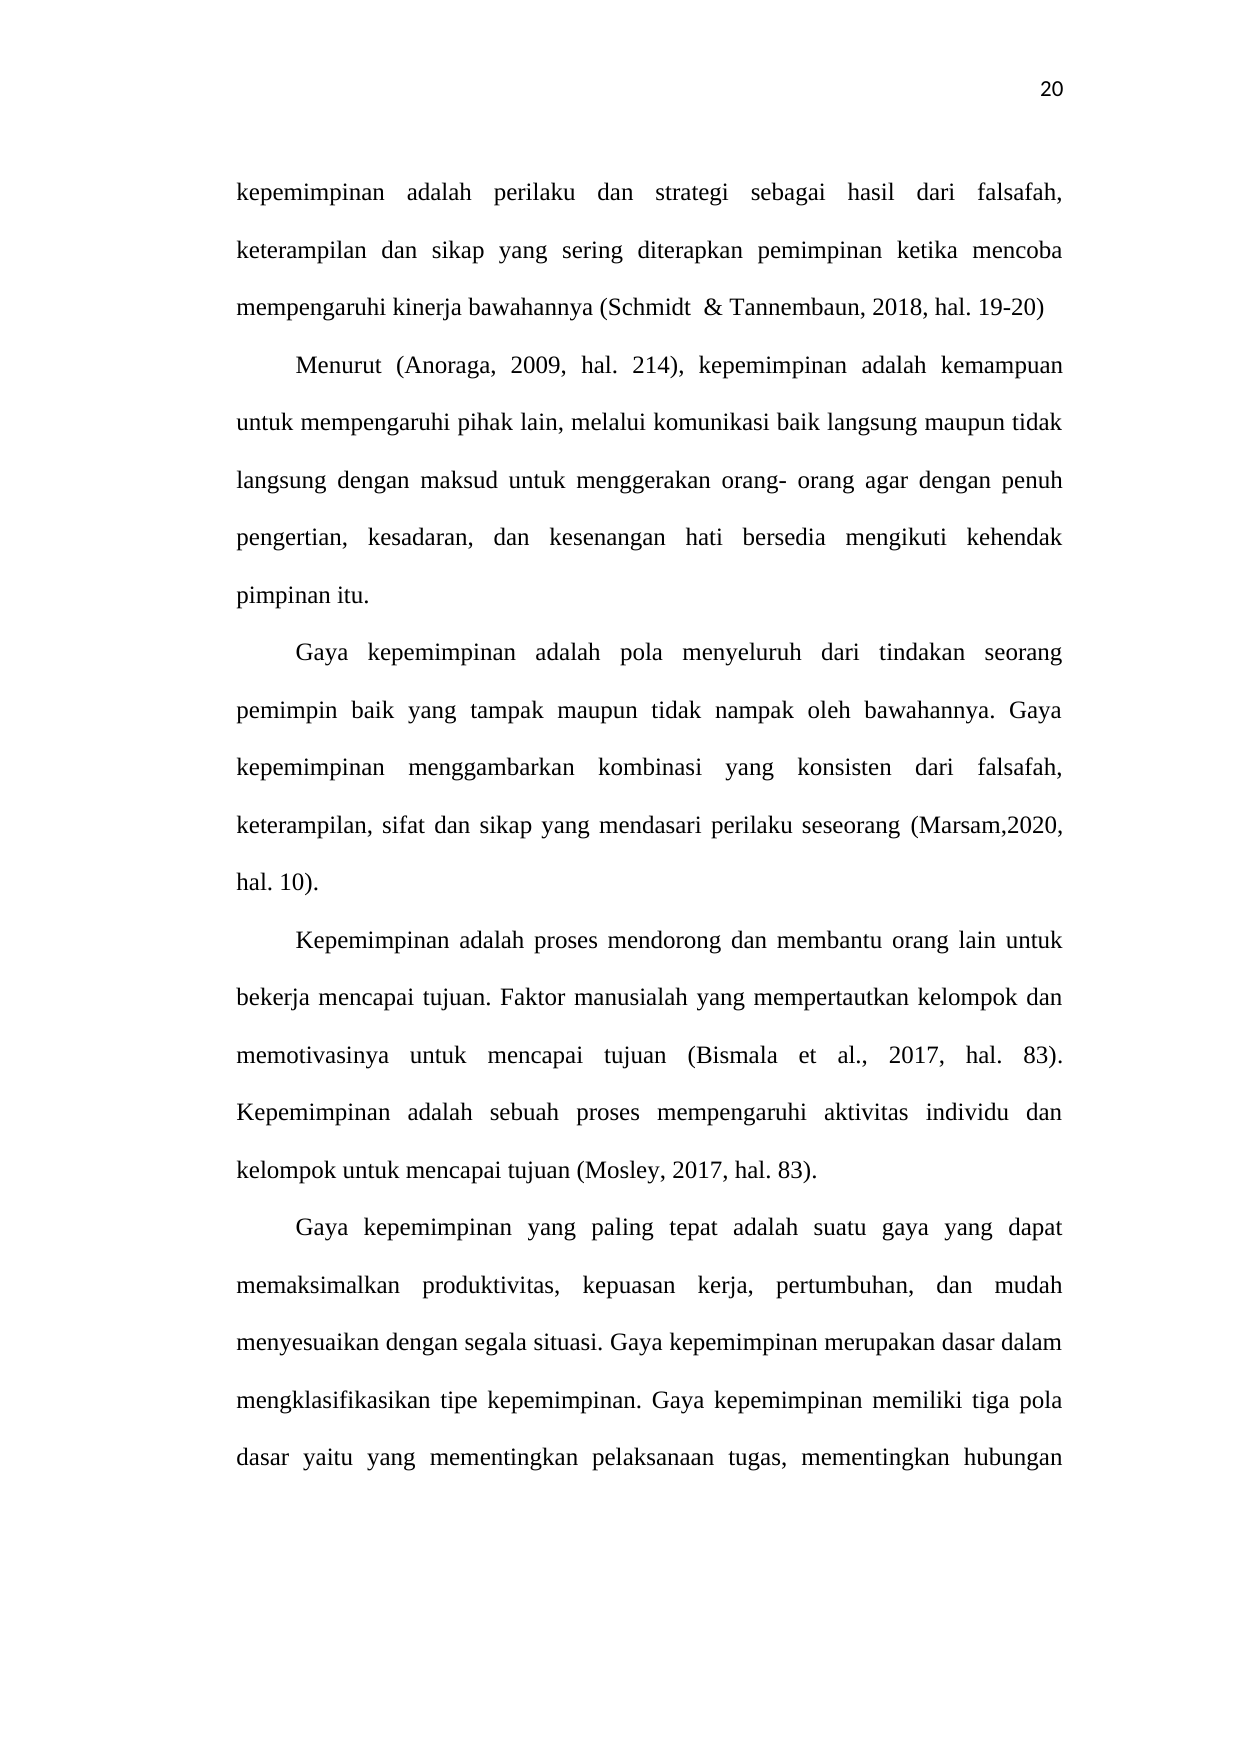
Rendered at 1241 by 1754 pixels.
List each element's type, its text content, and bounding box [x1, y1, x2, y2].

text Gaya kepemimpinan adalah pola menyeluruh dari tindakan seorang pemimpin baik yang tampak maupun tidak nampak oleh bawahannya. Gaya kepemimpinan menggambarkan kombinasi yang konsisten dari falsafah, keterampilan, sifat dan sikap yang mendasari perilaku seseorang (Marsam,2020, hal. 10). [236, 637, 1063, 896]
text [236, 1212, 1063, 1471]
text Kepemimpinan adalah proses mendorong dan membantu orang lain untuk bekerja mencapai tujuan. Faktor manusialah yang mempertautkan kelompok dan memotivasinya untuk mencapai tujuan (Bismala et al., 2017, hal. 83). Kepemimpinan adalah sebuah proses mempengaruhi aktivitas individu dan kelompok untuk mencapai tujuan (Mosley, 2017, hal. 83). [236, 925, 1063, 1183]
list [236, 177, 1063, 321]
text Menurut (Anoraga, 2009, hal. 214), kepemimpinan adalah kemampuan untuk mempengaruhi pihak lain, melalui komunikasi baik langsung maupun tidak langsung dengan maksud untuk menggerakan orang- orang agar dengan penuh pengertian, kesadaran, dan kesenangan hati bersedia mengikuti kehendak pimpinan itu. [236, 350, 1063, 608]
